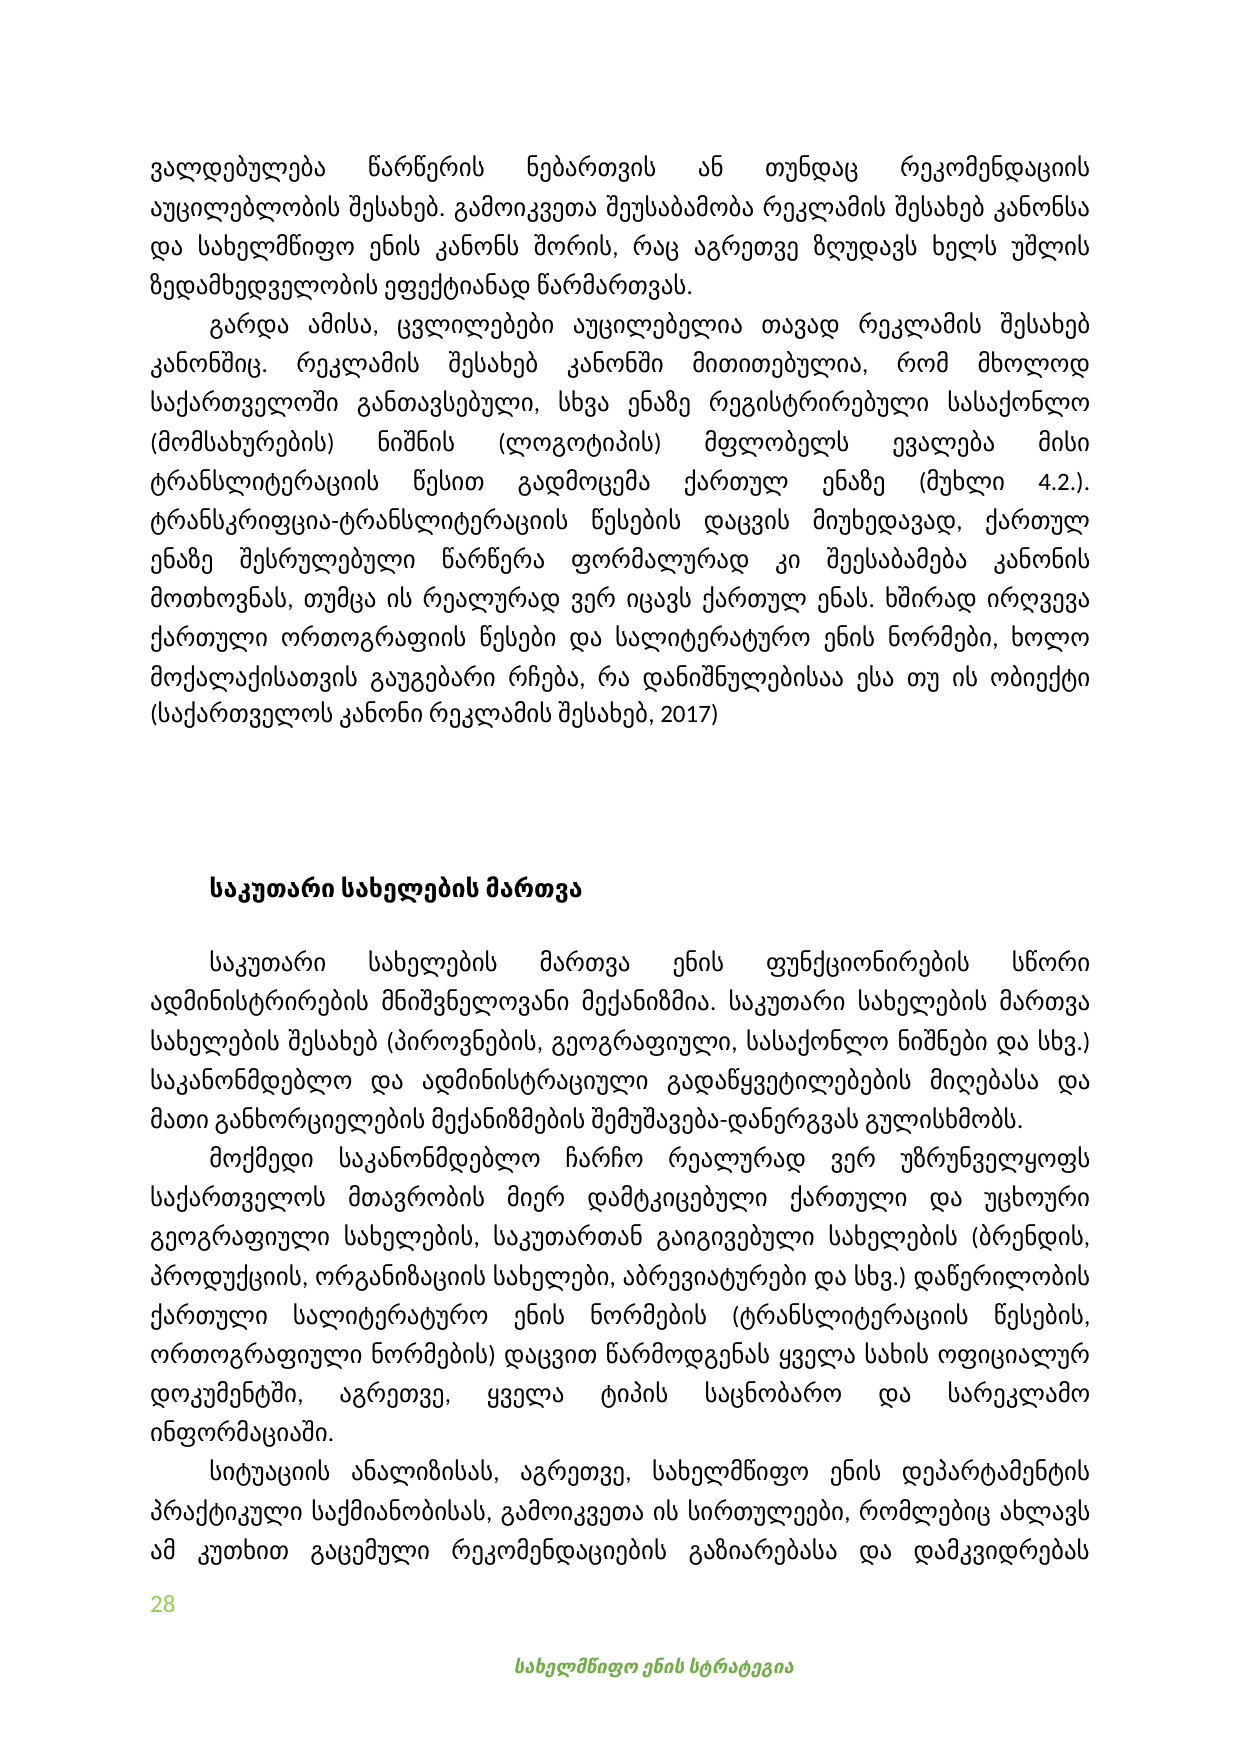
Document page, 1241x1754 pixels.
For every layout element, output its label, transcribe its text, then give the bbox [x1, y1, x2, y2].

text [150, 150, 1090, 302]
text გარდა ამისა, ცვლილებები აუცილებელია თავად რეკლამის შესახებ კანონშიც. რეკლამის შესახებ კანონში მითითებულია, რომ მხოლოდ საქართველოში განთავსებული, სხვა ენაზე რეგისტრირებული სასაქონლო (მომსახურების) ნიშნის (ლოგოტიპის) მფლობელს ევალება მისი ტრანსლიტერაციის წესით გადმოცემა ქართულ ენაზე (მუხლი 4.2.). ტრანსკრიფცია-ტრანსლიტერაციის წესების დაცვის მიუხედავად, ქართულ ენაზე შესრულებული წარწერა ფორმალურად კი შეესაბამება კანონის მოთხოვნას, თუმცა ის რეალურად ვერ იცავს ქართულ ენას. ხშირად ირღვევა ქართული ორთოგრაფიის წესები და სალიტერატურო ენის ნორმები, ხოლო მოქალაქისათვის გაუგებარი რჩება, რა დანიშნულებისაა ესა თუ ის ობიექტი [150, 307, 1090, 728]
text საკუთარი სახელების მართვა ენის ფუნქციონირების სწორი ადმინისტრირების მნიშვნელოვანი მექანიზმია. საკუთარი სახელების მართვა სახელების შესახებ (პიროვნების, გეოგრაფიული, სასაქონლო ნიშნები და სხვ.) საკანონმდებლო და ადმინისტრაციული გადაწყვეტილებების მიღებასა და მათი განხორციელების მექანიზმების შემუშავება-დანერგვას გულისხმობს. [150, 945, 1090, 1136]
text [150, 1454, 1090, 1566]
text საკუთარი სახელების მართვა [150, 871, 1090, 905]
text მოქმედი საკანონმდებლო ჩარჩო რეალურად ვერ უზრუნველყოფს საქართველოს მთავრობის მიერ დამტკიცებული ქართული და უცხოური გეოგრაფიული სახელების, საკუთართან გაიგივებული სახელების (ბრენდის, პროდუქციის, ორგანიზაციის სახელები, აბრევიატურები და სხვ.) დაწერილობის ქართული სალიტერატურო ენის ნორმების (ტრანსლიტერაციის წესების, ორთოგრაფიული ნორმების) დაცვით წარმოდგენას ყველა სახის ოფიციალურ დოკუმენტში, აგრეთვე, ყველა ტიპის საცნობარო და სარეკლამო ინფორმაციაში. [150, 1141, 1090, 1449]
